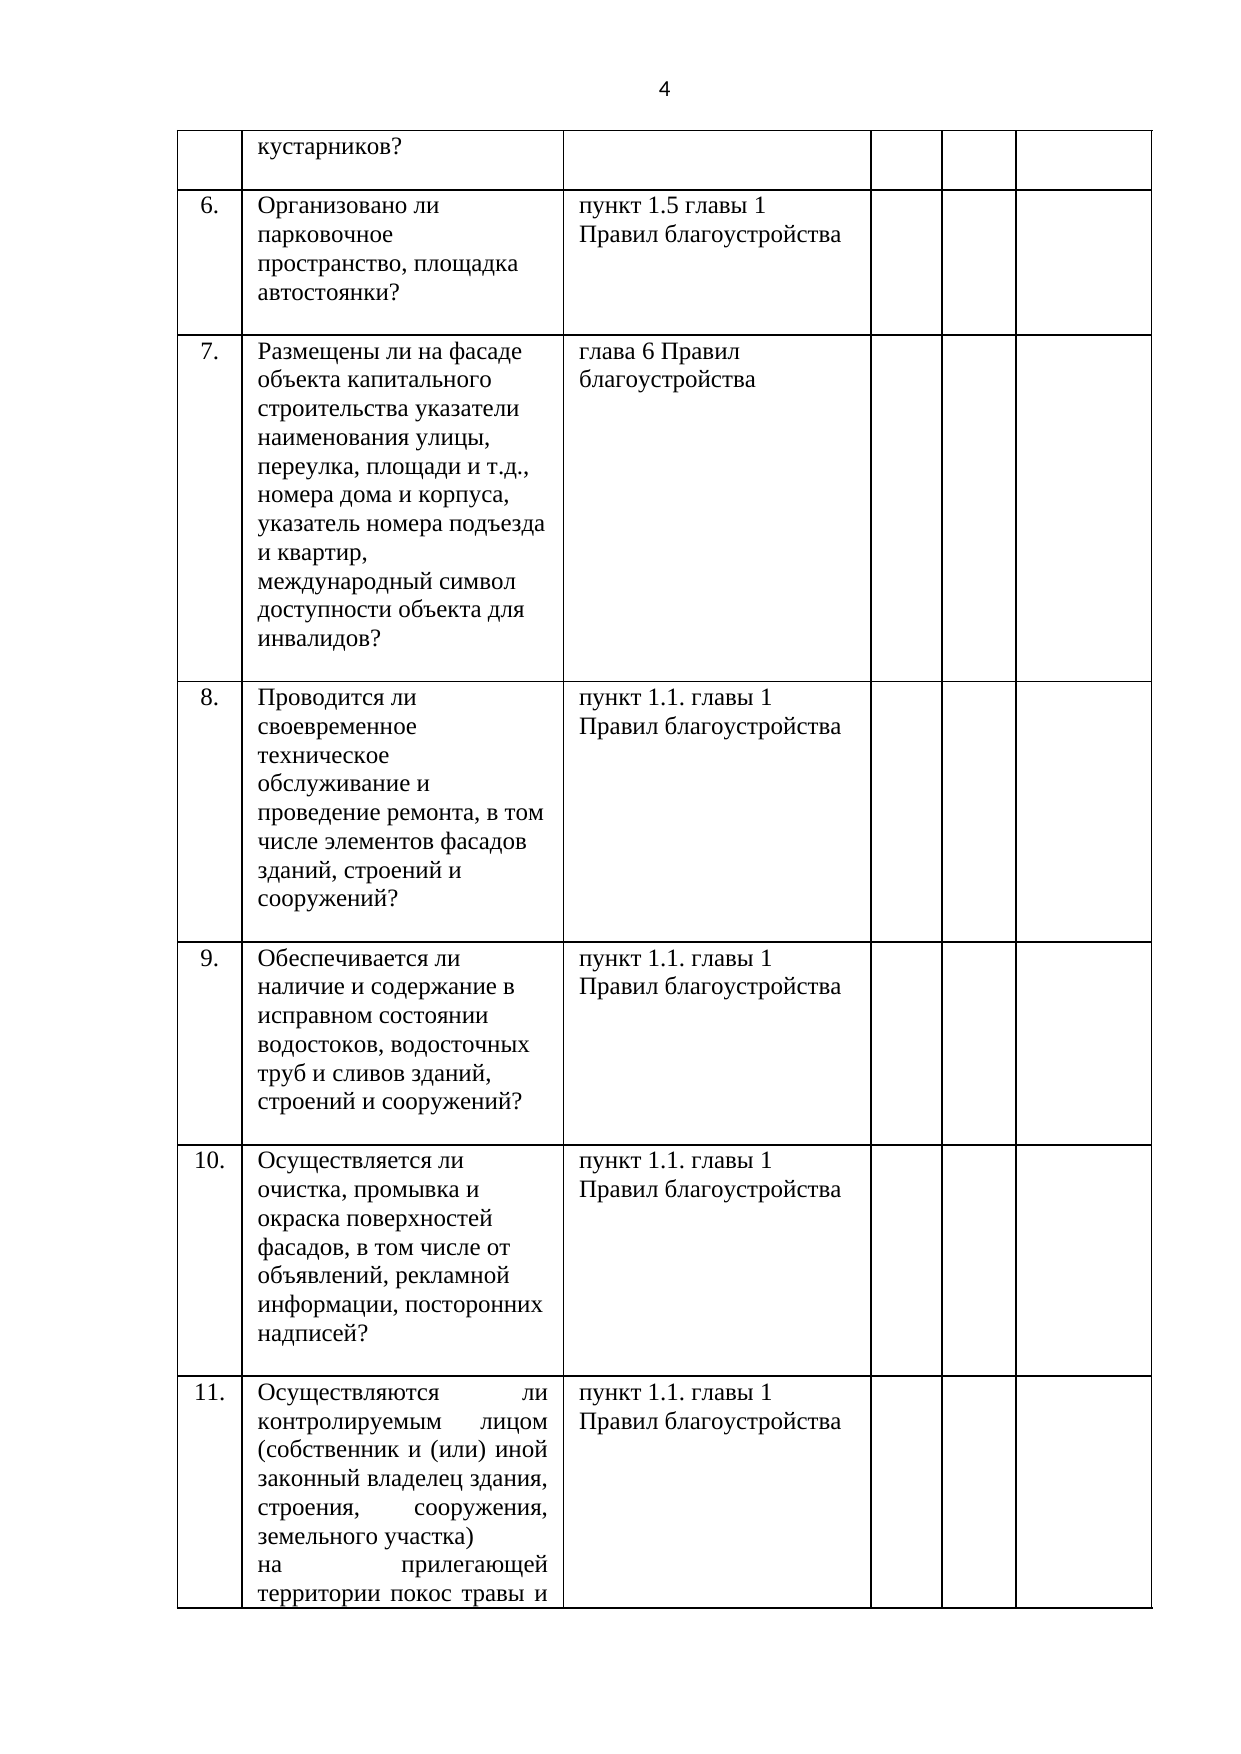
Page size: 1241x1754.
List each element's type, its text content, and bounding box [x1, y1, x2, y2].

table_cell 5. [178, 131, 241, 189]
table_cell [1017, 191, 1151, 334]
table_cell [872, 682, 941, 941]
table_cell пункт 1.1. главы 1 Правил благоустройства [564, 943, 870, 1144]
table_cell Проводится ли своевременное техническое обслуживание и проведение ремонта, в том числе элементов фасадов зданий, строений и сооружений? [243, 682, 563, 941]
table_cell 9. [178, 943, 241, 1144]
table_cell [243, 1377, 563, 1607]
table_cell пункт 1.5 главы 1 Правил благоустройства [564, 191, 870, 334]
table_cell Осуществляется ли очистка, промывка и окраска поверхностей фасадов, в том числе от объявлений, рекламной информации, посторонних надписей? [243, 1146, 563, 1375]
table_cell глава 6 Правил благоустройства [564, 336, 870, 681]
table_cell [872, 191, 941, 334]
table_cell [564, 131, 870, 189]
table_cell [1017, 1377, 1151, 1607]
table_cell Размещены ли на фасаде объекта капитального строительства указатели наименования улицы, переулка, площади и т.д., номера дома и корпуса, указатель номера подъезда и квартир, международный символ доступности объекта для инвалидов? [243, 336, 563, 681]
table_cell [943, 943, 1015, 1144]
table_cell [943, 1146, 1015, 1375]
table_cell 7. [178, 336, 241, 681]
table_cell [1017, 131, 1151, 189]
table_cell [943, 1377, 1015, 1607]
table_cell [872, 1146, 941, 1375]
table_cell [872, 336, 941, 681]
table_cell [1017, 1146, 1151, 1375]
table_cell 6. [178, 191, 241, 334]
table_cell [943, 191, 1015, 334]
table_cell Организовано ли парковочное пространство, площадка автостоянки? [243, 191, 563, 334]
table_cell 10. [178, 1146, 241, 1375]
table_cell пункт 1.1. главы 1 Правил благоустройства [564, 1146, 870, 1375]
table_cell [943, 336, 1015, 681]
table_cell [1017, 943, 1151, 1144]
table_cell [943, 682, 1015, 941]
table_cell 11. [178, 1377, 241, 1607]
table_cell [872, 943, 941, 1144]
table_cell [1017, 336, 1151, 681]
table_cell [1017, 682, 1151, 941]
table_cell пункт 1.1. главы 1 Правил благоустройства [564, 682, 870, 941]
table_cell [243, 131, 563, 189]
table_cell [564, 1377, 870, 1607]
table_cell [872, 1377, 941, 1607]
table_cell [872, 131, 941, 189]
table_cell Обеспечивается ли наличие и содержание в исправном состоянии водостоков, водосточных труб и сливов зданий, строений и сооружений? [243, 943, 563, 1144]
table_cell 8. [178, 682, 241, 941]
table_cell [943, 131, 1015, 189]
